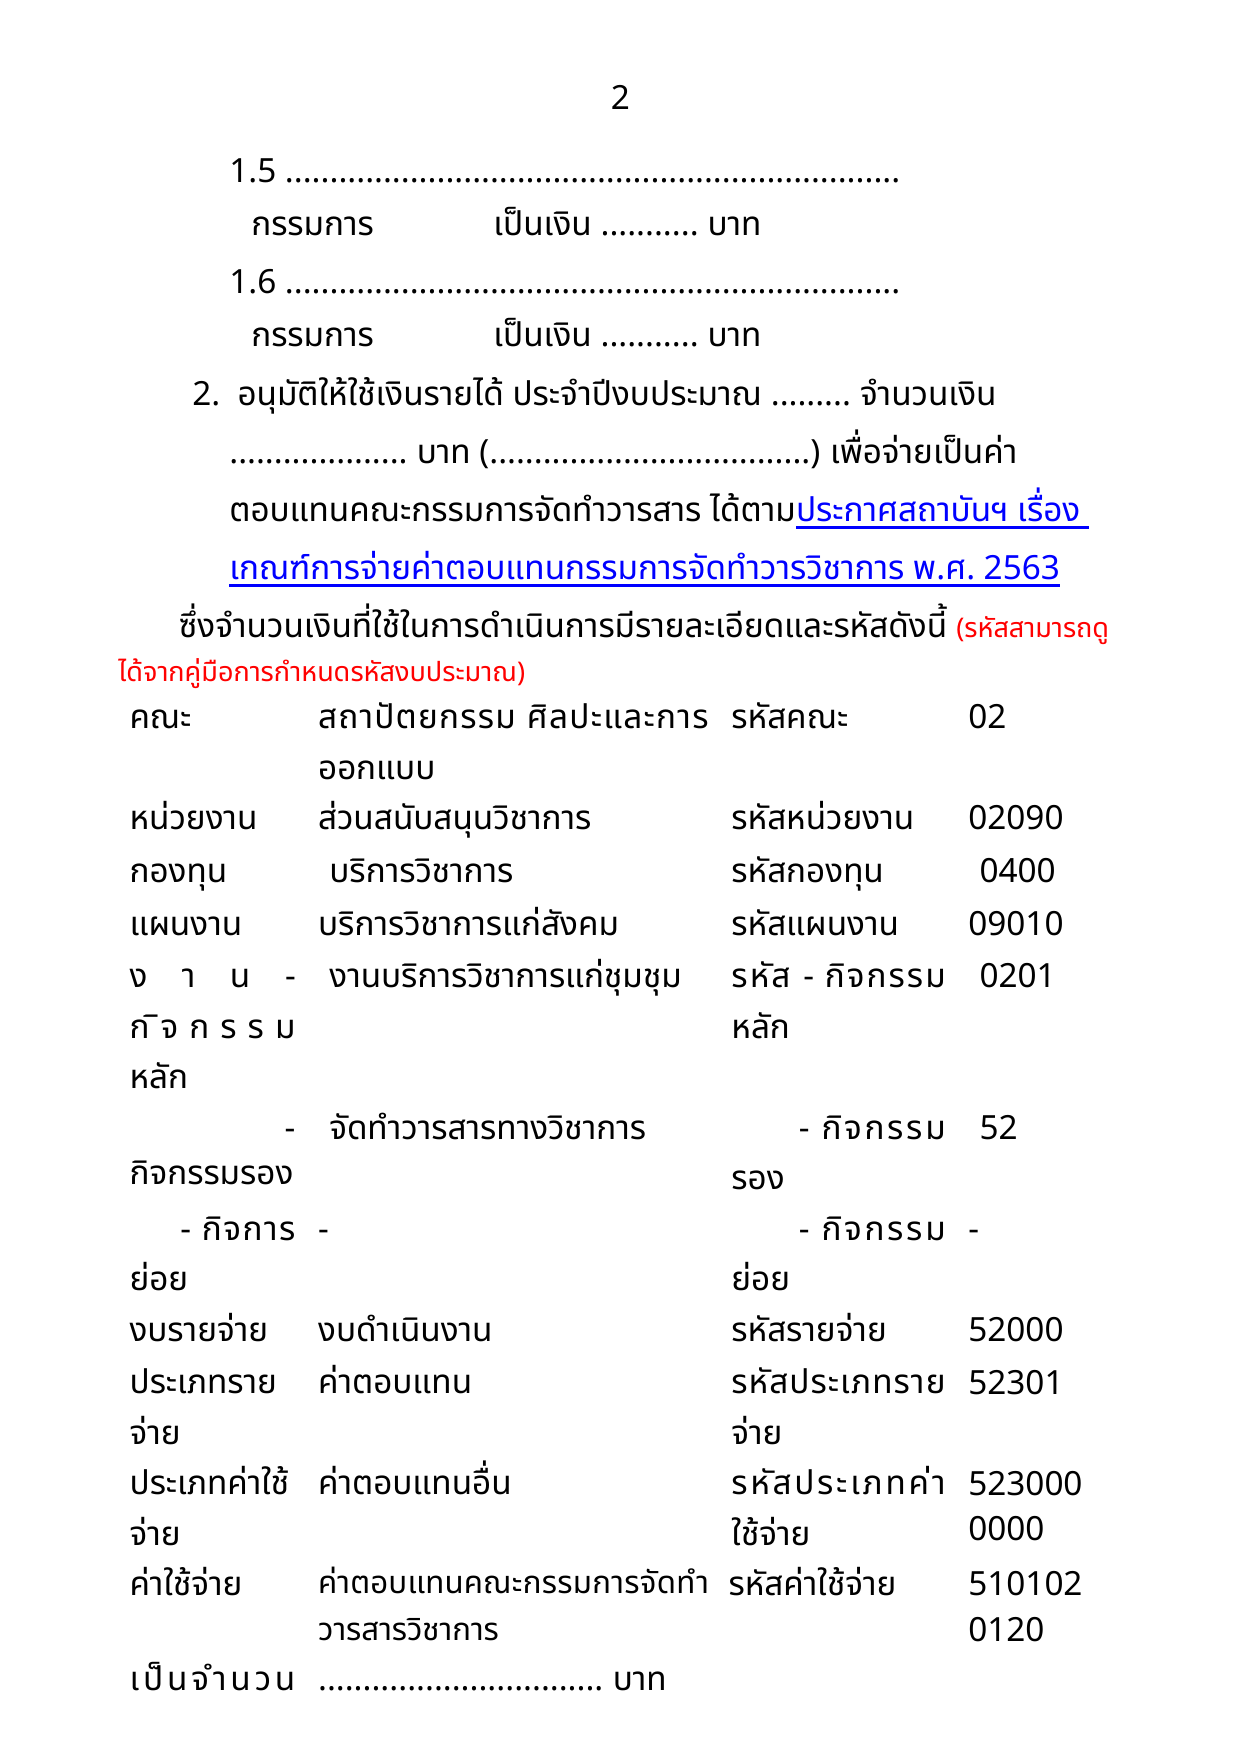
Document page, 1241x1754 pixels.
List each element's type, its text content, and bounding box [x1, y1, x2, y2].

table_cell [957, 952, 1112, 1104]
table_header รหัสคณะ [720, 693, 957, 794]
table_cell รหัสแผนงาน [720, 900, 957, 952]
table_cell ค่าใช้จ่าย [118, 1560, 307, 1654]
table_cell รหัสค่าใช้จ่าย [720, 1560, 957, 1654]
table_cell [307, 1104, 720, 1205]
table_cell - กิจกรรมรอง [720, 1104, 957, 1205]
table_cell เป็นจำนวนเงิน [118, 1655, 307, 1705]
table_cell ประเภทค่าใช้จ่าย [118, 1459, 307, 1560]
list 1.6 ..................................................................... กรรมการ เป็นเงิน ........... บาท [229, 258, 1122, 362]
table_cell - กิจการย่อย [118, 1205, 307, 1306]
table_cell กองทุน [118, 847, 307, 899]
table_cell 5101020120 [957, 1560, 1112, 1654]
table_cell รหัสประเภทรายจ่าย [720, 1359, 957, 1459]
table_cell รหัสกองทุน [720, 847, 957, 899]
list 2. อนุมัติให้ใช้เงินรายได้ ประจำปีงบประมาณ ......... จำนวนเงิน .................... บาท (....................................) เพื่อจ่ายเป็นค่าตอบแทนคณะกรรมการจัดทำวารสาร ได้ตามประกาศสถาบันฯ เรื่อง เกณฑ์การจ่ายค่าตอบแทนกรรมการจัดทำวารวิชาการ พ.ศ. 2563 [192, 369, 1122, 594]
table_cell [957, 847, 1112, 899]
table_cell [307, 847, 720, 899]
table_cell งบรายจ่าย [118, 1306, 307, 1358]
table_header คณะ [118, 693, 307, 794]
table_cell รหัส - กิจกรรมหลัก [720, 952, 957, 1104]
table_cell หน่วยงาน [118, 794, 307, 847]
table_cell ส่วนสนับสนุนวิชาการ [307, 794, 720, 847]
table_cell บริการวิชาการแก่สังคม [307, 900, 720, 952]
table_cell งาน- กิจกรรมหลัก [118, 952, 307, 1104]
table_cell ค่าตอบแทนอื่น [307, 1459, 720, 1560]
table_cell รหัสรายจ่าย [720, 1306, 957, 1358]
table_cell 09010 [957, 900, 1112, 952]
table_cell งบดำเนินงาน [307, 1306, 720, 1358]
list 1.5 ..................................................................... กรรมการ เป็นเงิน ........... บาท [229, 147, 1122, 251]
table_cell 02090 [957, 794, 1112, 847]
table_cell - กิจกรรมรอง [118, 1104, 307, 1205]
table_cell - [307, 1205, 720, 1306]
table_header สถาปัตยกรรม ศิลปะและการออกแบบ [307, 693, 720, 794]
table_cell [307, 1655, 1166, 1705]
table_cell รหัสหน่วยงาน [720, 794, 957, 847]
table_cell 52301 [957, 1359, 1112, 1459]
table_cell [307, 952, 720, 1104]
table_cell แผนงาน [118, 900, 307, 952]
table_cell รหัสประเภทค่าใช้จ่าย [720, 1459, 957, 1560]
table_cell - กิจกรรมย่อย [720, 1205, 957, 1306]
table_cell ค่าตอบแทน [307, 1359, 720, 1459]
table_cell 5230000000 [957, 1459, 1112, 1560]
table_cell [957, 1104, 1112, 1205]
table_cell 52000 [957, 1306, 1112, 1358]
table_header 02 [957, 693, 1112, 794]
table_cell - [957, 1205, 1112, 1306]
table_cell ประเภทรายจ่าย [118, 1359, 307, 1459]
text ซึ่งจำนวนเงินที่ใช้ในการดำเนินการมีรายละเอียดและรหัสดังนี้ (รหัสสามารถดูได้จากคู่มือการกำหนดรหัสงบประมาณ) [118, 602, 1122, 693]
table_cell ค่าตอบแทนคณะกรรมการจัดทำวารสารวิชาการ [307, 1560, 720, 1654]
